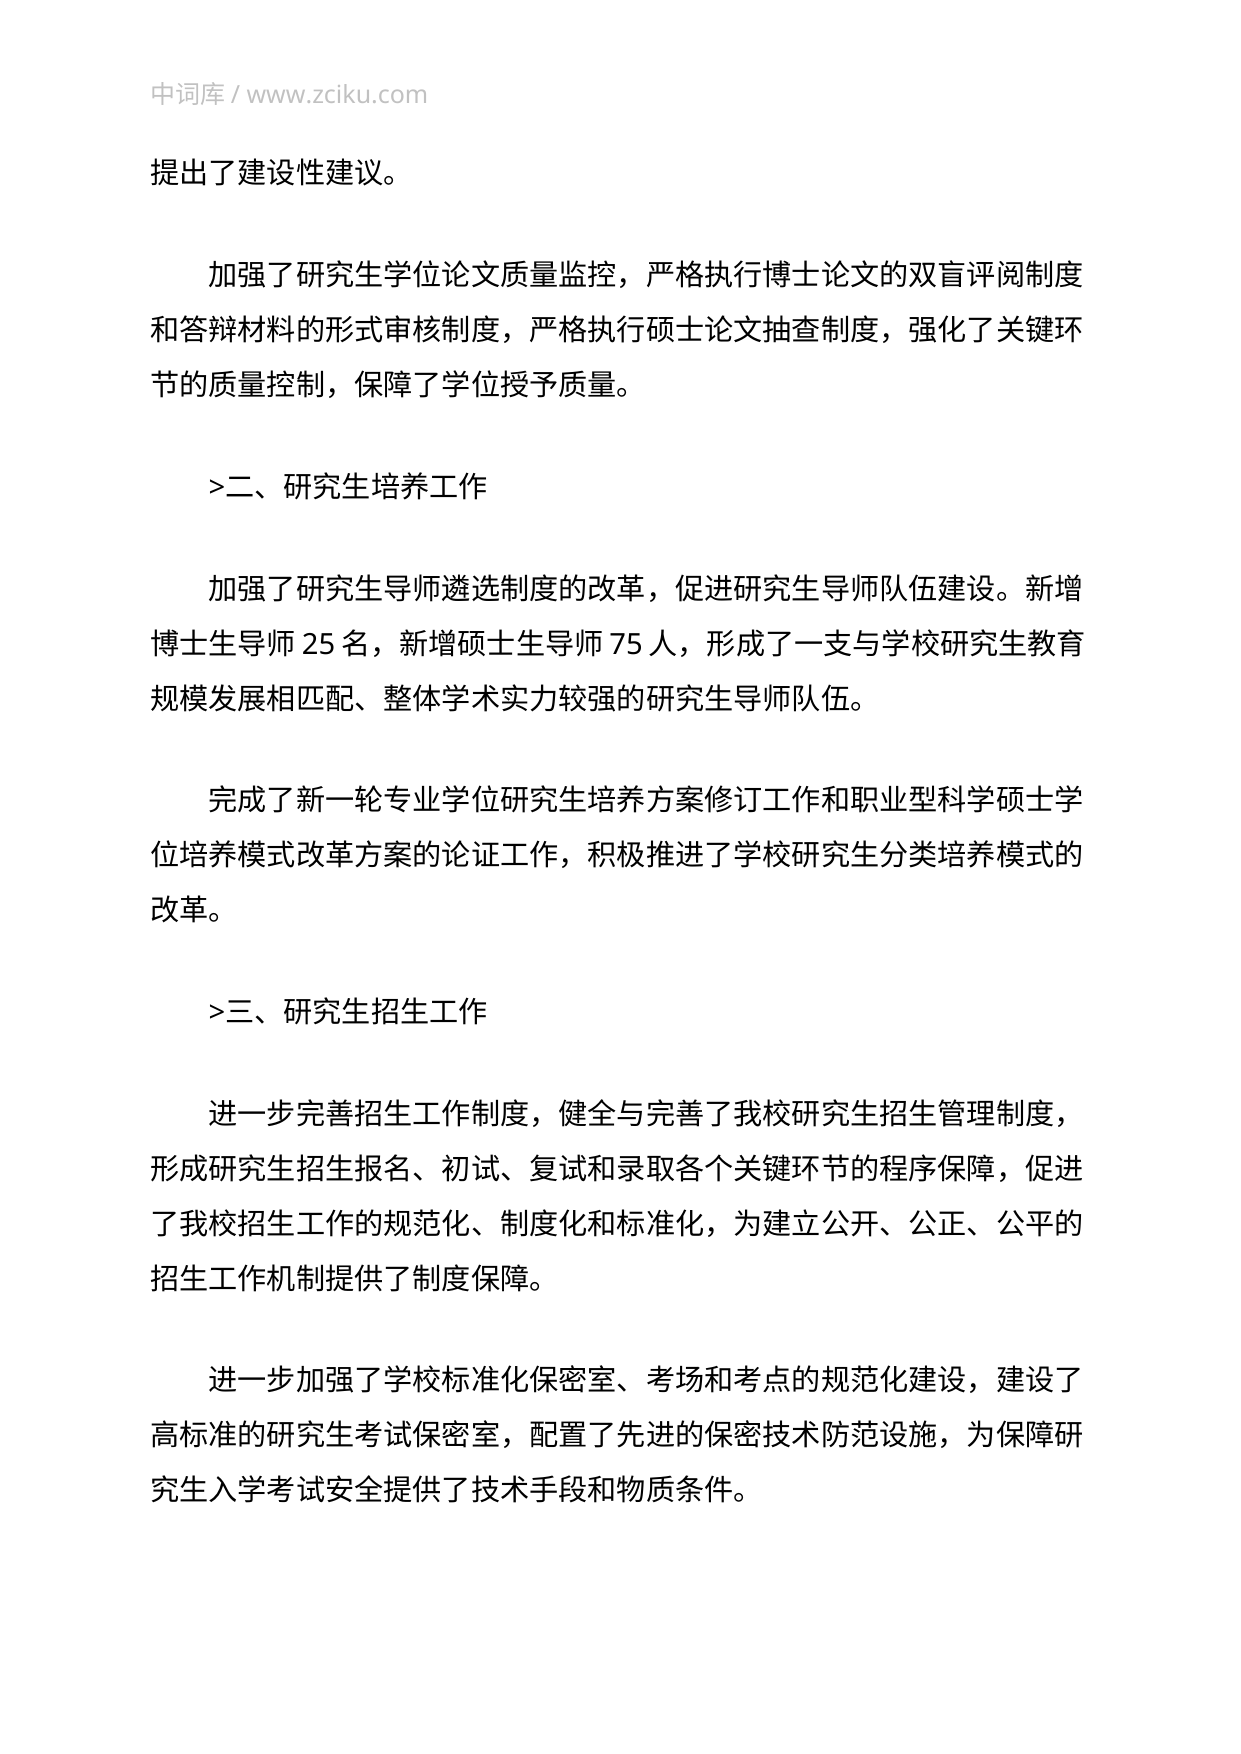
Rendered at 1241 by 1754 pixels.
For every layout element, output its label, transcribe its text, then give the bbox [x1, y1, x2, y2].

text 完成了新一轮专业学位研究生培养方案修订工作和职业型科学硕士学位培养模式改革方案的论证工作，积极推进了学校研究生分类培养模式的改革。 [150, 777, 1090, 929]
text >三、研究生招生工作 [150, 988, 1090, 1031]
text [150, 150, 1090, 192]
text >二、研究生培养工作 [150, 463, 1090, 506]
text 进一步加强了学校标准化保密室、考场和考点的规范化建设，建设了高标准的研究生考试保密室，配置了先进的保密技术防范设施，为保障研究生入学考试安全提供了技术手段和物质条件。 [150, 1357, 1090, 1509]
text 加强了研究生学位论文质量监控，严格执行博士论文的双盲评阅制度和答辩材料的形式审核制度，严格执行硕士论文抽查制度，强化了关键环节的质量控制，保障了学位授予质量。 [150, 252, 1090, 404]
text 进一步完善招生工作制度，健全与完善了我校研究生招生管理制度，形成研究生招生报名、初试、复试和录取各个关键环节的程序保障，促进了我校招生工作的规范化、制度化和标准化，为建立公开、公正、公平的招生工作机制提供了制度保障。 [150, 1091, 1090, 1297]
text 加强了研究生导师遴选制度的改革，促进研究生导师队伍建设。新增博士生导师25名，新增硕士生导师75人，形成了一支与学校研究生教育规模发展相匹配、整体学术实力较强的研究生导师队伍。 [150, 565, 1090, 717]
